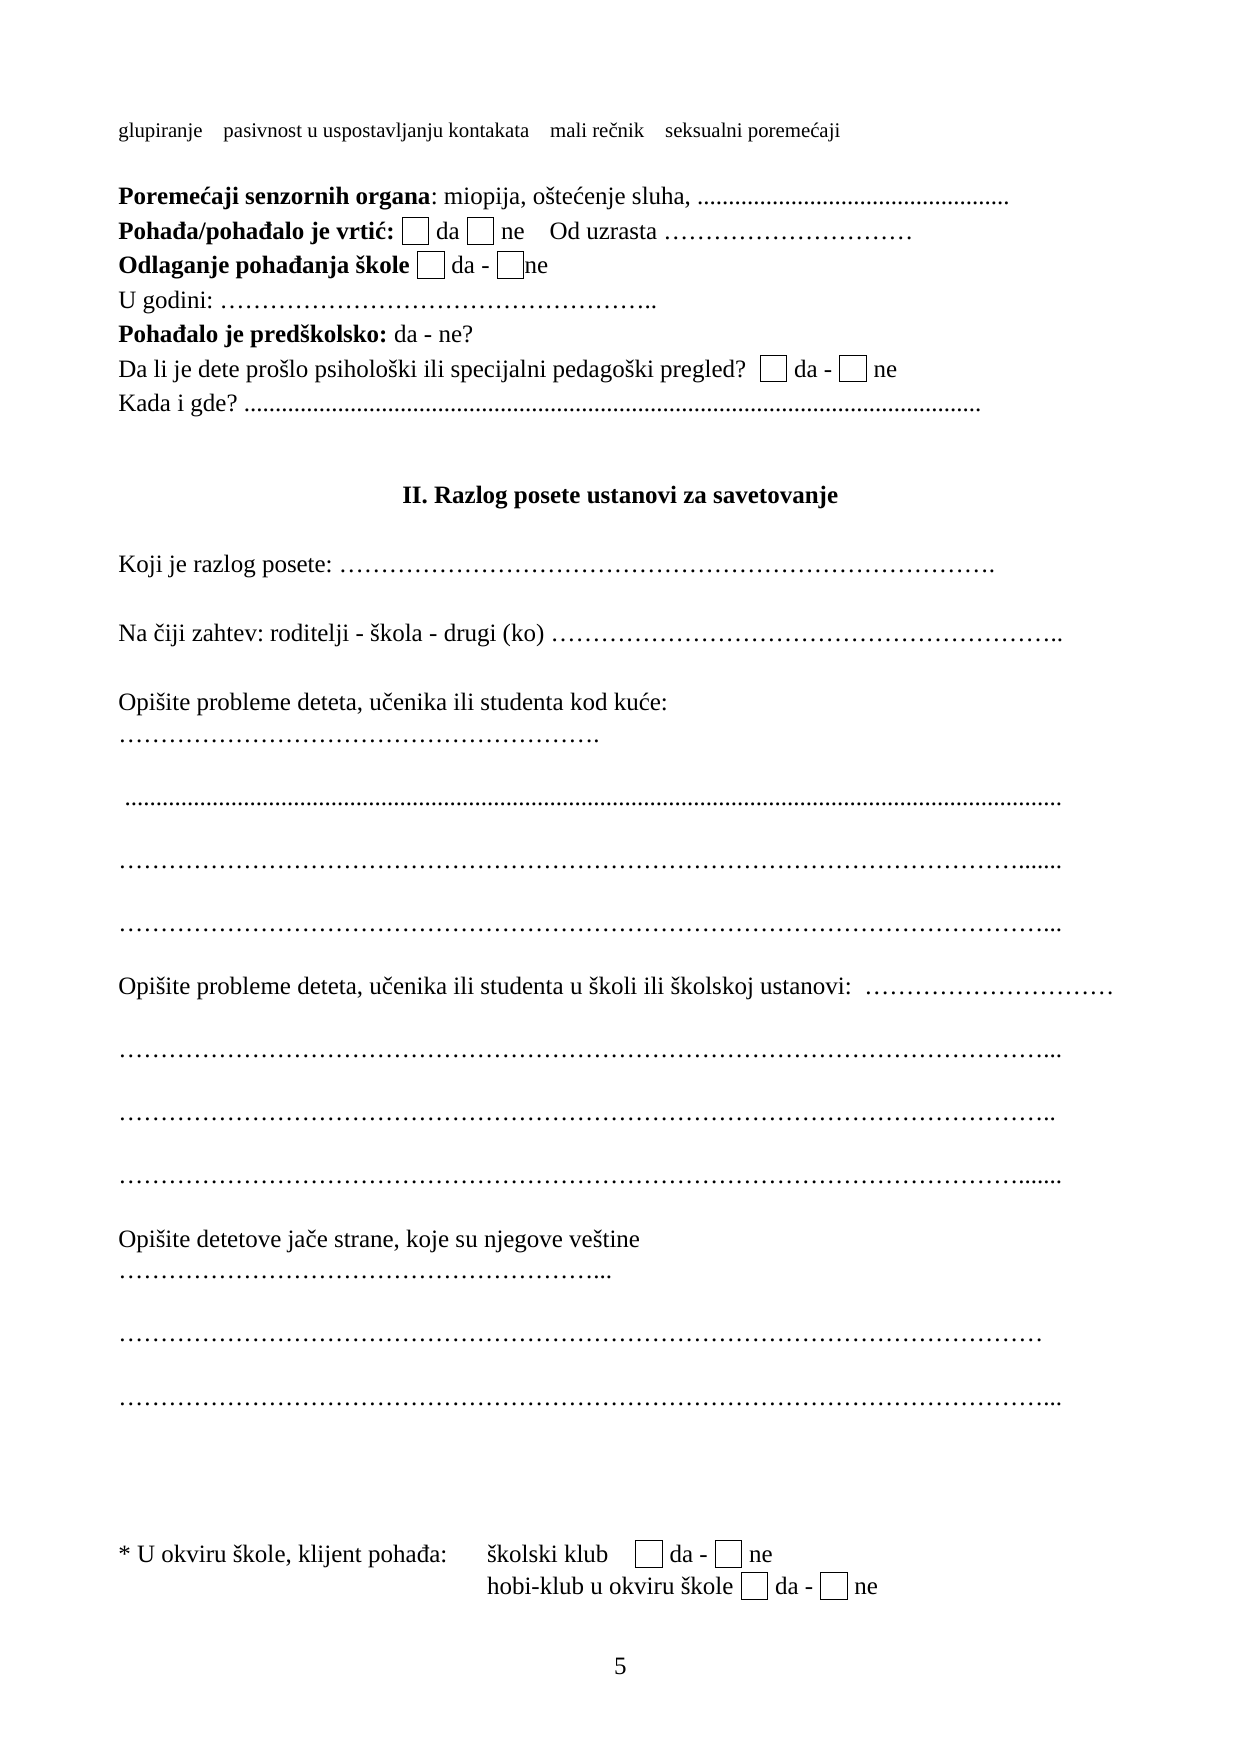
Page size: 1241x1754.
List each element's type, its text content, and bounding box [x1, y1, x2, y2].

text …………………………………………………………………………………………………... [118, 1034, 1122, 1063]
text Koji je razlog posete: ……………………………………………………………………. [118, 549, 1122, 578]
text Pohađa/pohađalo je vrtić: da ne Od uzrasta ………………………… [118, 216, 1122, 245]
text U godini: …………………………………………….. [118, 285, 1122, 314]
text hobi-klub u okviru škole da - ne [118, 1571, 1122, 1600]
text ...................................................................................................................................................... [118, 782, 1122, 811]
text ………………………………………………………………………………………………....... [118, 1161, 1122, 1189]
text Na čiji zahtev: roditelji - škola - drugi (ko) …………………………………………………….. [118, 618, 1122, 647]
text Odlaganje pohađanja škole da - ne [118, 250, 1122, 279]
text II. Razlog posete ustanovi za savetovanje [118, 480, 1122, 509]
text * U okviru škole, klijent pohađa: školski klub da - ne [118, 1539, 1122, 1568]
text Kada i gde? ...................................................................................................................... [118, 388, 1122, 417]
text ………………………………………………………………………………………………....... [118, 845, 1122, 874]
text Opišite probleme deteta, učenika ili studenta u školi ili školskoj ustanovi: ………………………… [118, 971, 1122, 1000]
text Opišite probleme deteta, učenika ili studenta kod kuće: …………………………………………………. [118, 687, 1122, 747]
text …………………………………………………………………………………………………... [118, 908, 1122, 937]
text glupiranje pasivnost u uspostavljanju kontakata mali rečnik seksualni poremećaji [118, 118, 1122, 142]
text Poremećaji senzornih organa: miopija, oštećenje sluha, .................................................. [118, 181, 1122, 210]
text ………………………………………………………………………………………………….. [118, 1097, 1122, 1126]
text Da li je dete prošlo psihološki ili specijalni pedagoški pregled? da - ne [118, 354, 1122, 383]
text Opišite detetove jače strane, koje su njegove veštine …………………………………………………... [118, 1224, 1122, 1284]
text …………………………………………………………………………………………………... [118, 1382, 1122, 1410]
text Pohađalo je predškolsko: da - ne? [118, 319, 1122, 348]
text ………………………………………………………………………………………………… [118, 1318, 1122, 1347]
